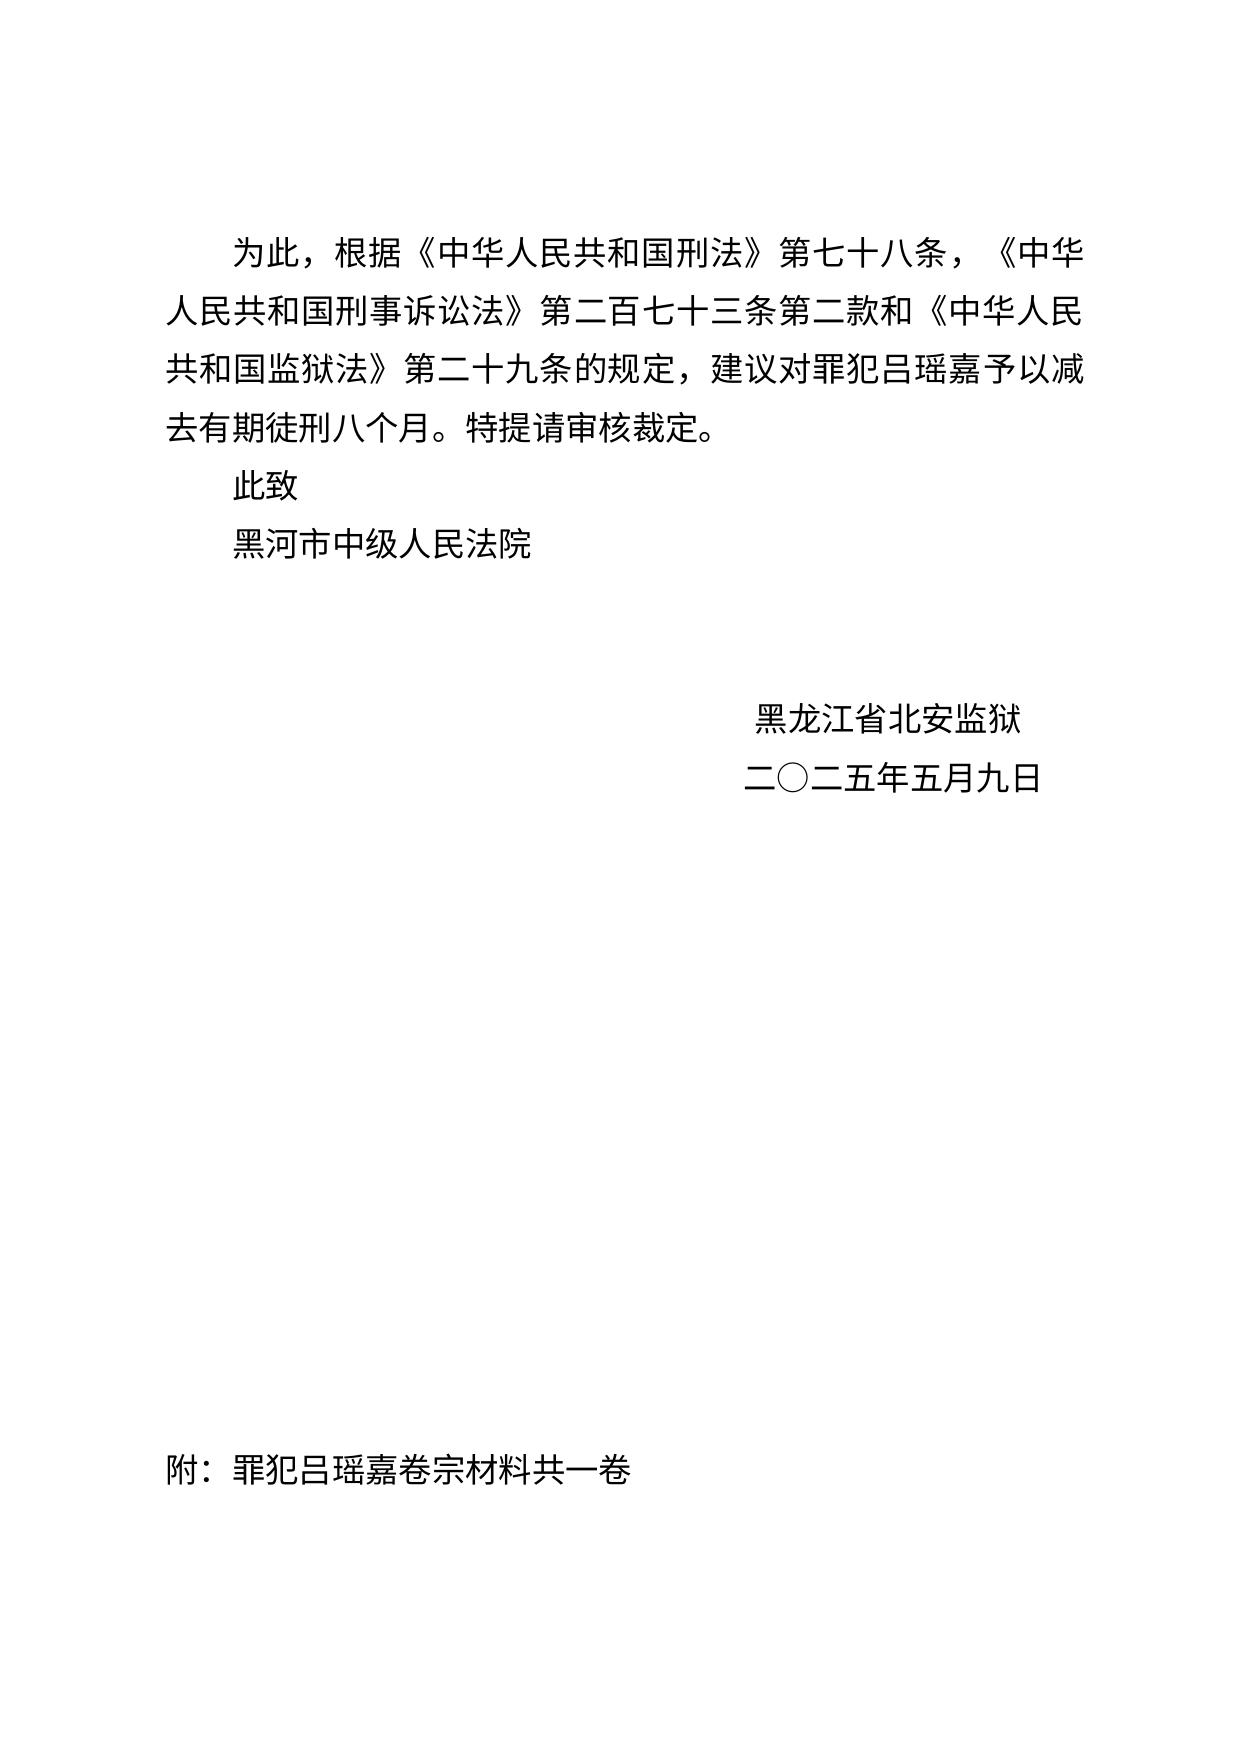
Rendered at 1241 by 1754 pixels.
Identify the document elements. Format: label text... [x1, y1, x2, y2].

text 二○二五年五月九日 [165, 743, 1043, 802]
text 黑河市中级人民法院 [165, 510, 1087, 568]
text 附：罪犯吕瑶嘉卷宗材料共一卷 [165, 1443, 1087, 1492]
text 黑龙江省北安监狱 [165, 685, 1021, 743]
text 为此，根据《中华人民共和国刑法》第七十八条，《中华人民共和国刑事诉讼法》第二百七十三条第二款和《中华人民共和国监狱法》第二十九条的规定，建议对罪犯吕瑶嘉予以减去有期徒刑八个月。特提请审核裁定。 [165, 218, 1087, 452]
text 此致 [165, 452, 1087, 510]
